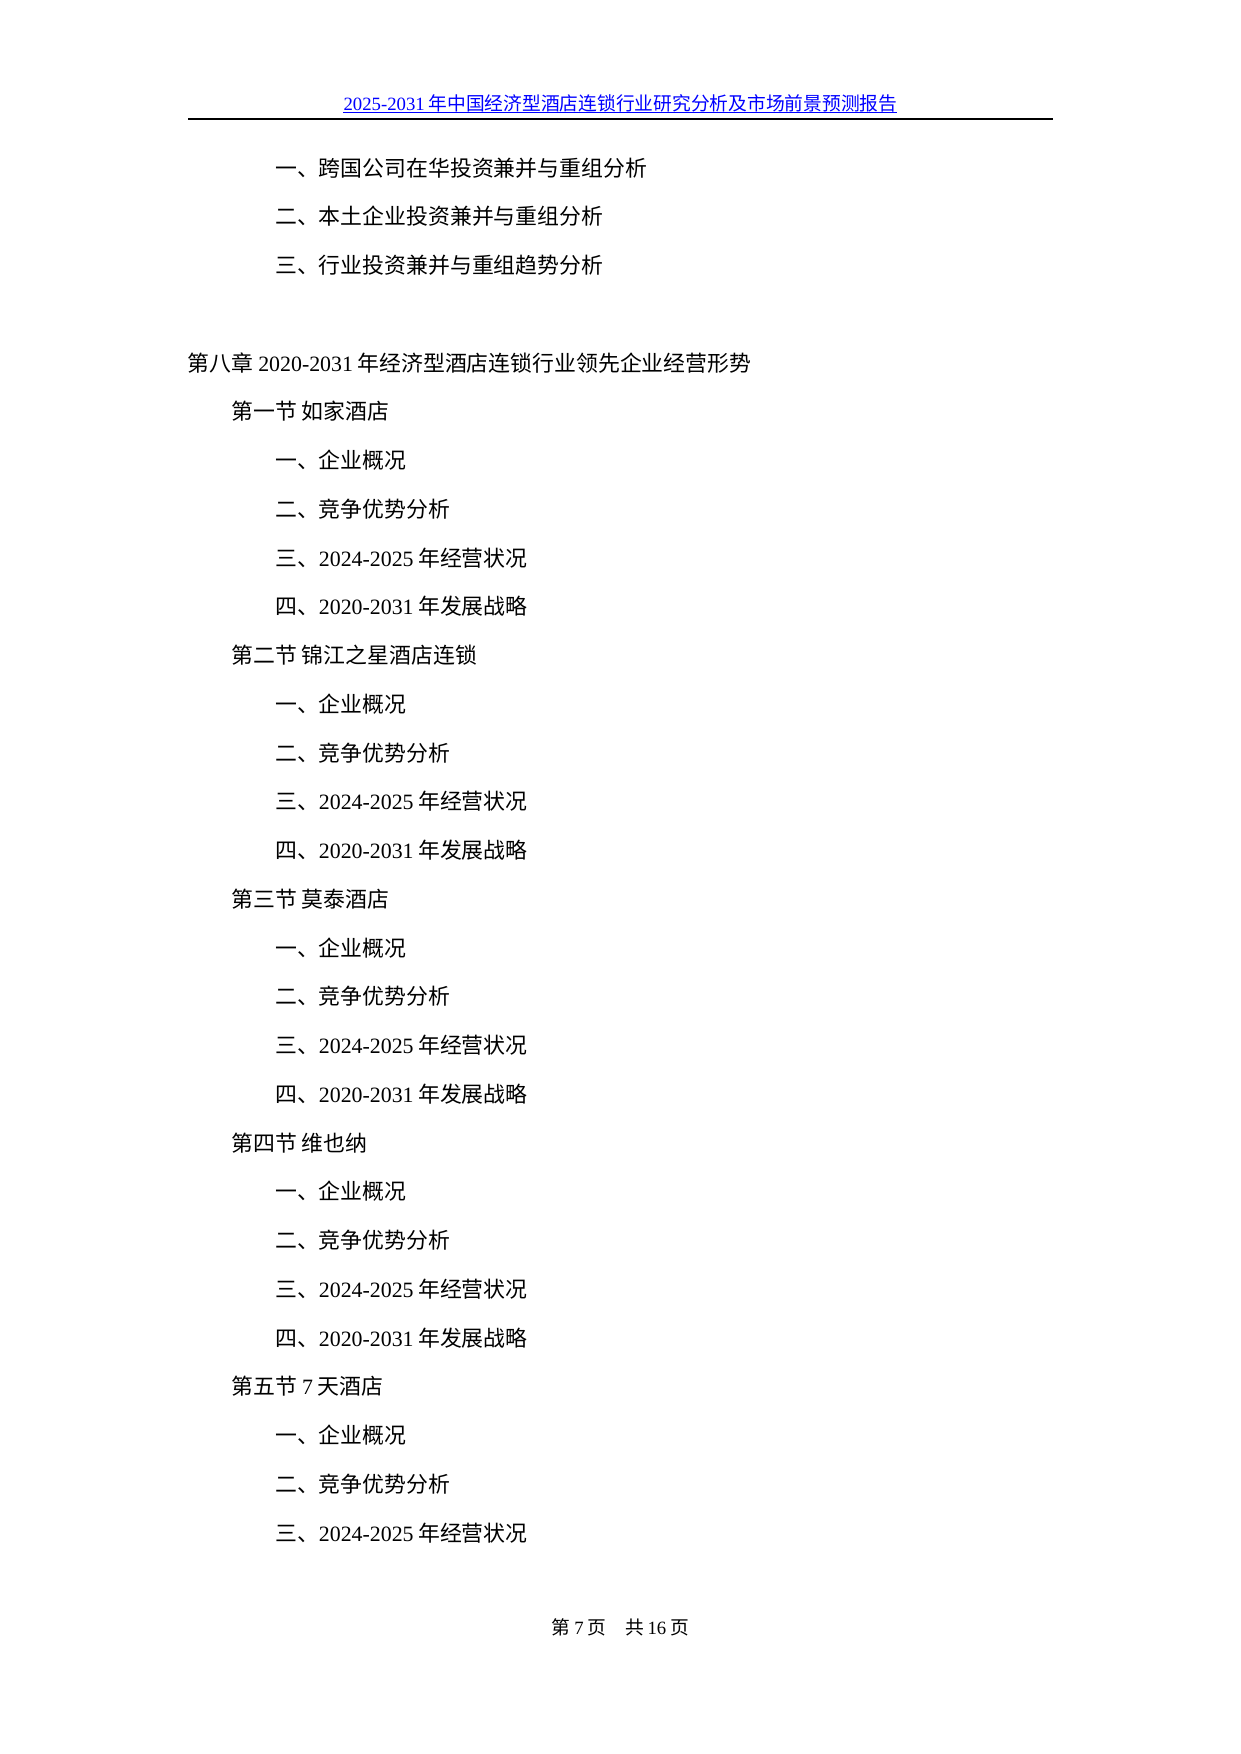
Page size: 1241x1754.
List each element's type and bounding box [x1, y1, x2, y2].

text [187, 150, 1053, 1548]
